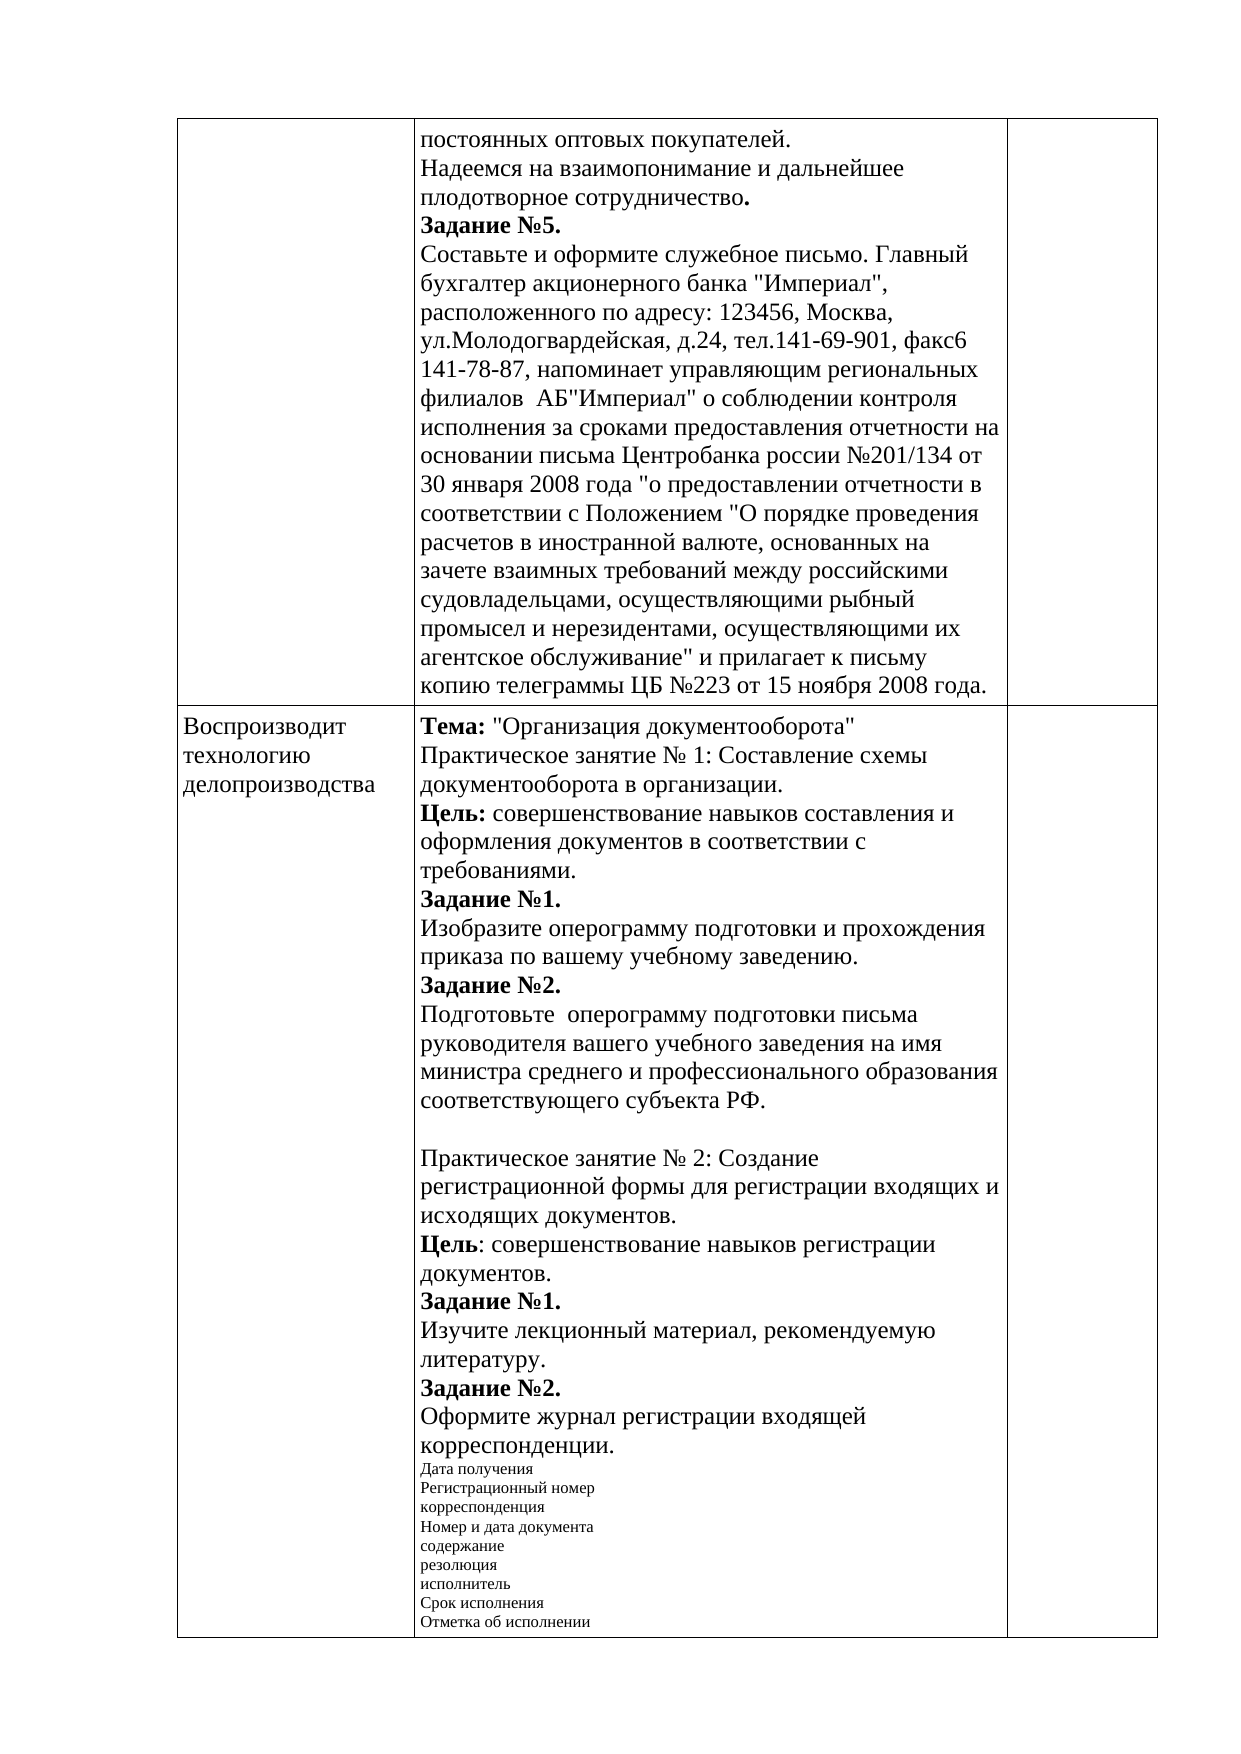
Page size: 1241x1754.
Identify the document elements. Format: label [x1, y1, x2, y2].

table_cell [415, 706, 1007, 1637]
table_cell [415, 119, 1007, 705]
table_cell [178, 706, 414, 1637]
table_cell [178, 119, 414, 705]
table_cell [1008, 706, 1157, 1637]
table_cell [1008, 119, 1157, 705]
